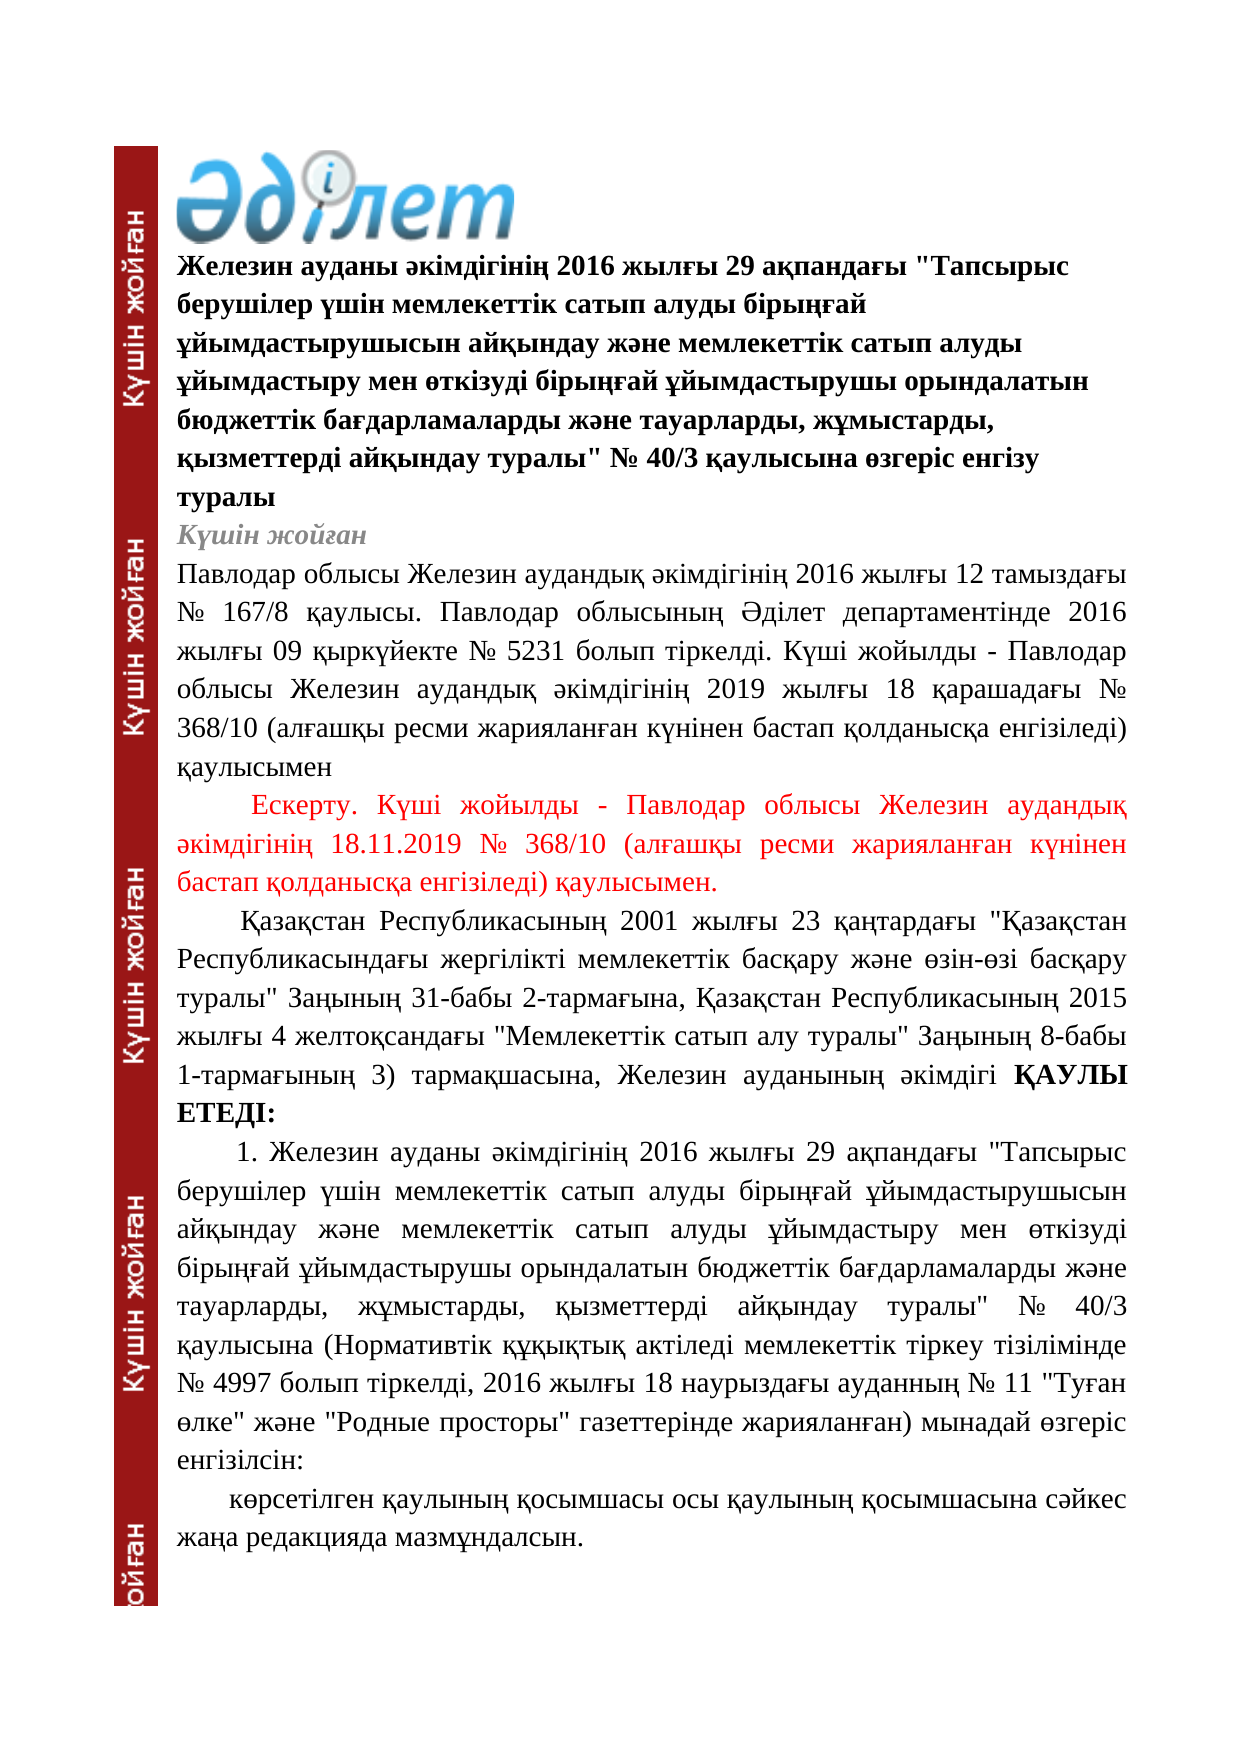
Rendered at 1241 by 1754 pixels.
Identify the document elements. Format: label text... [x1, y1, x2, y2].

picture [176, 150, 515, 244]
text Күшін жойған [112, 517, 1128, 551]
text Павлодар облысы Железин аудандық әкімдігінің 2016 жылғы 12 тамыздағы № 167/8 қаулысы. Павлодар облысының Әділет департаментінде 2016 жылғы 09 қыркүйекте № 5231 болып тіркелді. Күші жойылды - Павлодар облысы Железин аудандық әкімдігінің 2019 жылғы 18 қарашадағы № 368/10 (алғашқы ресми жарияланған күнінен бастап қолданысқа енгізіледі) қаулысымен [112, 556, 1128, 782]
picture [114, 146, 158, 248]
picture [114, 1553, 158, 1606]
text көрсетілген қаулының қосымшасы осы қаулының қосымшасына сәйкес жаңа редакцияда мазмұндалсын. [112, 1481, 1128, 1553]
text 1. Железин ауданы әкімдігінің 2016 жылғы 29 ақпандағы "Тапсырыс берушілер үшін мемлекеттік сатып алуды бірыңғай ұйымдастырушысын айқындау және мемлекеттік сатып алуды ұйымдастыру мен өткізуді бірыңғай ұйымдастырушы орындалатын бюджеттік бағдарламаларды және тауарларды, жұмыстарды, қызметтерді айқындау туралы" № 40/3 қаулысына (Нормативтік құқықтық актіледі мемлекеттік тіркеу тізілімінде № 4997 болып тіркелді, 2016 жылғы 18 наурыздағы ауданның № 11 "Туған өлке" және "Родные просторы" газеттерінде жарияланған) мынадай өзгеріс енгізілсін: [112, 1134, 1128, 1476]
picture [114, 898, 158, 903]
picture [114, 512, 158, 517]
picture [114, 1476, 158, 1481]
text Ескерту. Күші жойылды - Павлодар облысы Железин аудандық әкімдігінің 18.11.2019 № 368/10 (алғашқы ресми жарияланған күнінен бастап қолданысқа енгізіледі) қаулысымен. [112, 787, 1128, 898]
picture [114, 1129, 158, 1134]
text Железин ауданы әкімдігінің 2016 жылғы 29 ақпандағы "Тапсырыс берушілер үшін мемлекеттік сатып алуды бірыңғай ұйымдастырушысын айқындау және мемлекеттік сатып алуды ұйымдастыру мен өткізуді бірыңғай ұйымдастырушы орындалатын бюджеттік бағдарламаларды және тауарларды, жұмыстарды, қызметтерді айқындау туралы" № 40/3 қаулысына өзгеріс енгізу туралы [112, 248, 1128, 512]
picture [114, 782, 158, 787]
picture [114, 551, 158, 556]
text Қазақстан Республикасының 2001 жылғы 23 қаңтардағы "Қазақстан Республикасындағы жергілікті мемлекеттік басқару және өзін-өзі басқару туралы" Заңының 31-бабы 2-тармағына, Қазақстан Республикасының 2015 жылғы 4 желтоқсандағы "Мемлекеттік сатып алу туралы" Заңының 8-бабы 1-тармағының 3) тармақшасына, Железин ауданының әкімдігі ҚАУЛЫ ЕТЕДІ: [112, 903, 1128, 1129]
